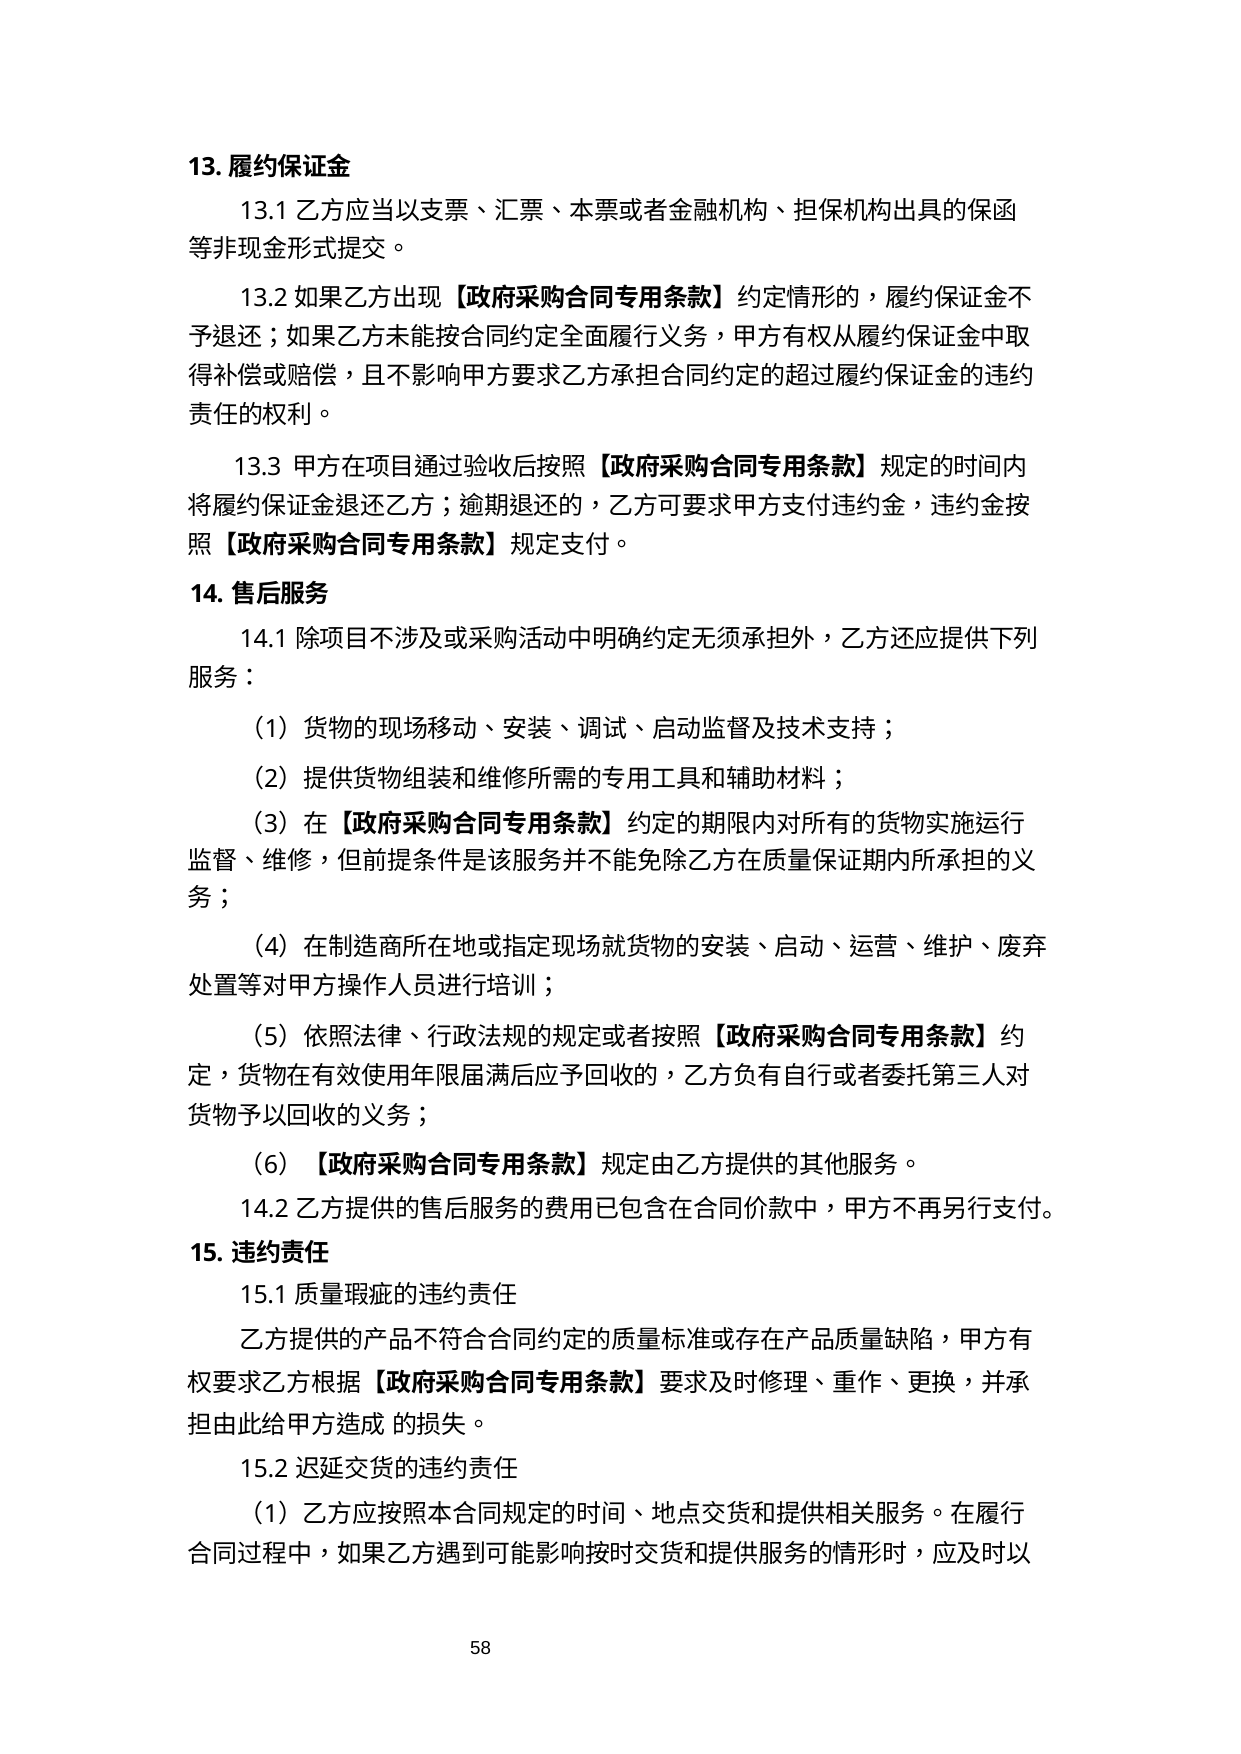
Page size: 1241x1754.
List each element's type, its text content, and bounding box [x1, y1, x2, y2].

text （5）依照法律、行政法规的规定或者按照【政府采购合同专用条款】约定，货物在有效使用年限届满后应予回收的，乙方负有自行或者委托第三人对货物予以回收的义务； [187, 1018, 1041, 1132]
text （6）【政府采购合同专用条款】规定由乙方提供的其他服务。 [239, 1149, 1053, 1179]
text 乙方提供的产品不符合合同约定的质量标准或存在产品质量缺陷，甲方有权要求乙方根据【政府采购合同专用条款】要求及时修理、重作、更换，并承担由此给甲方造成 的损失。 [188, 1322, 1041, 1441]
text （3）在【政府采购合同专用条款】约定的期限内对所有的货物实施运行监督、维修，但前提条件是该服务并不能免除乙方在质量保证期内所承担的义务； [188, 805, 1040, 914]
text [187, 1496, 1041, 1570]
text 15.1 质量瑕疵的违约责任 [239, 1279, 1053, 1310]
text （2）提供货物组装和维修所需的专用工具和辅助材料； [239, 762, 1053, 793]
text 13.1 乙方应当以支票、汇票、本票或者金融机构、担保机构出具的保函等非现金形式提交。 [188, 193, 1039, 264]
text （4）在制造商所在地或指定现场就货物的安装、启动、运营、维护、废弃处置等对甲方操作人员进行培训； [188, 929, 1052, 1002]
text （1）货物的现场移动、安装、调试、启动监督及技术支持； [188, 711, 1052, 745]
text 13.2 如果乙方出现【政府采购合同专用条款】约定情形的，履约保证金不予退还；如果乙方未能按合同约定全面履行义务，甲方有权从履约保证金中取得补偿或赔偿，且不影响甲方要求乙方承担合同约定的超过履约保证金的违约责任的权利。 [188, 280, 1052, 431]
text 13. 履约保证金 [187, 150, 1053, 181]
text 13.3 甲方在项目通过验收后按照【政府采购合同专用条款】规定的时间内将履约保证金退还乙方；逾期退还的，乙方可要求甲方支付违约金，违约金按照【政府采购合同专用条款】规定支付。 [188, 448, 1046, 561]
text 14.2 乙方提供的售后服务的费用已包含在合同价款中，甲方不再另行支付。 [239, 1192, 1053, 1224]
text 15.2 迟延交货的违约责任 [239, 1452, 1053, 1483]
text 15. 违约责任 [189, 1237, 1053, 1268]
text 14. 售后服务 [189, 578, 1053, 609]
text 14.1 除项目不涉及或采购活动中明确约定无须承担外，乙方还应提供下列服务： [188, 621, 1052, 694]
